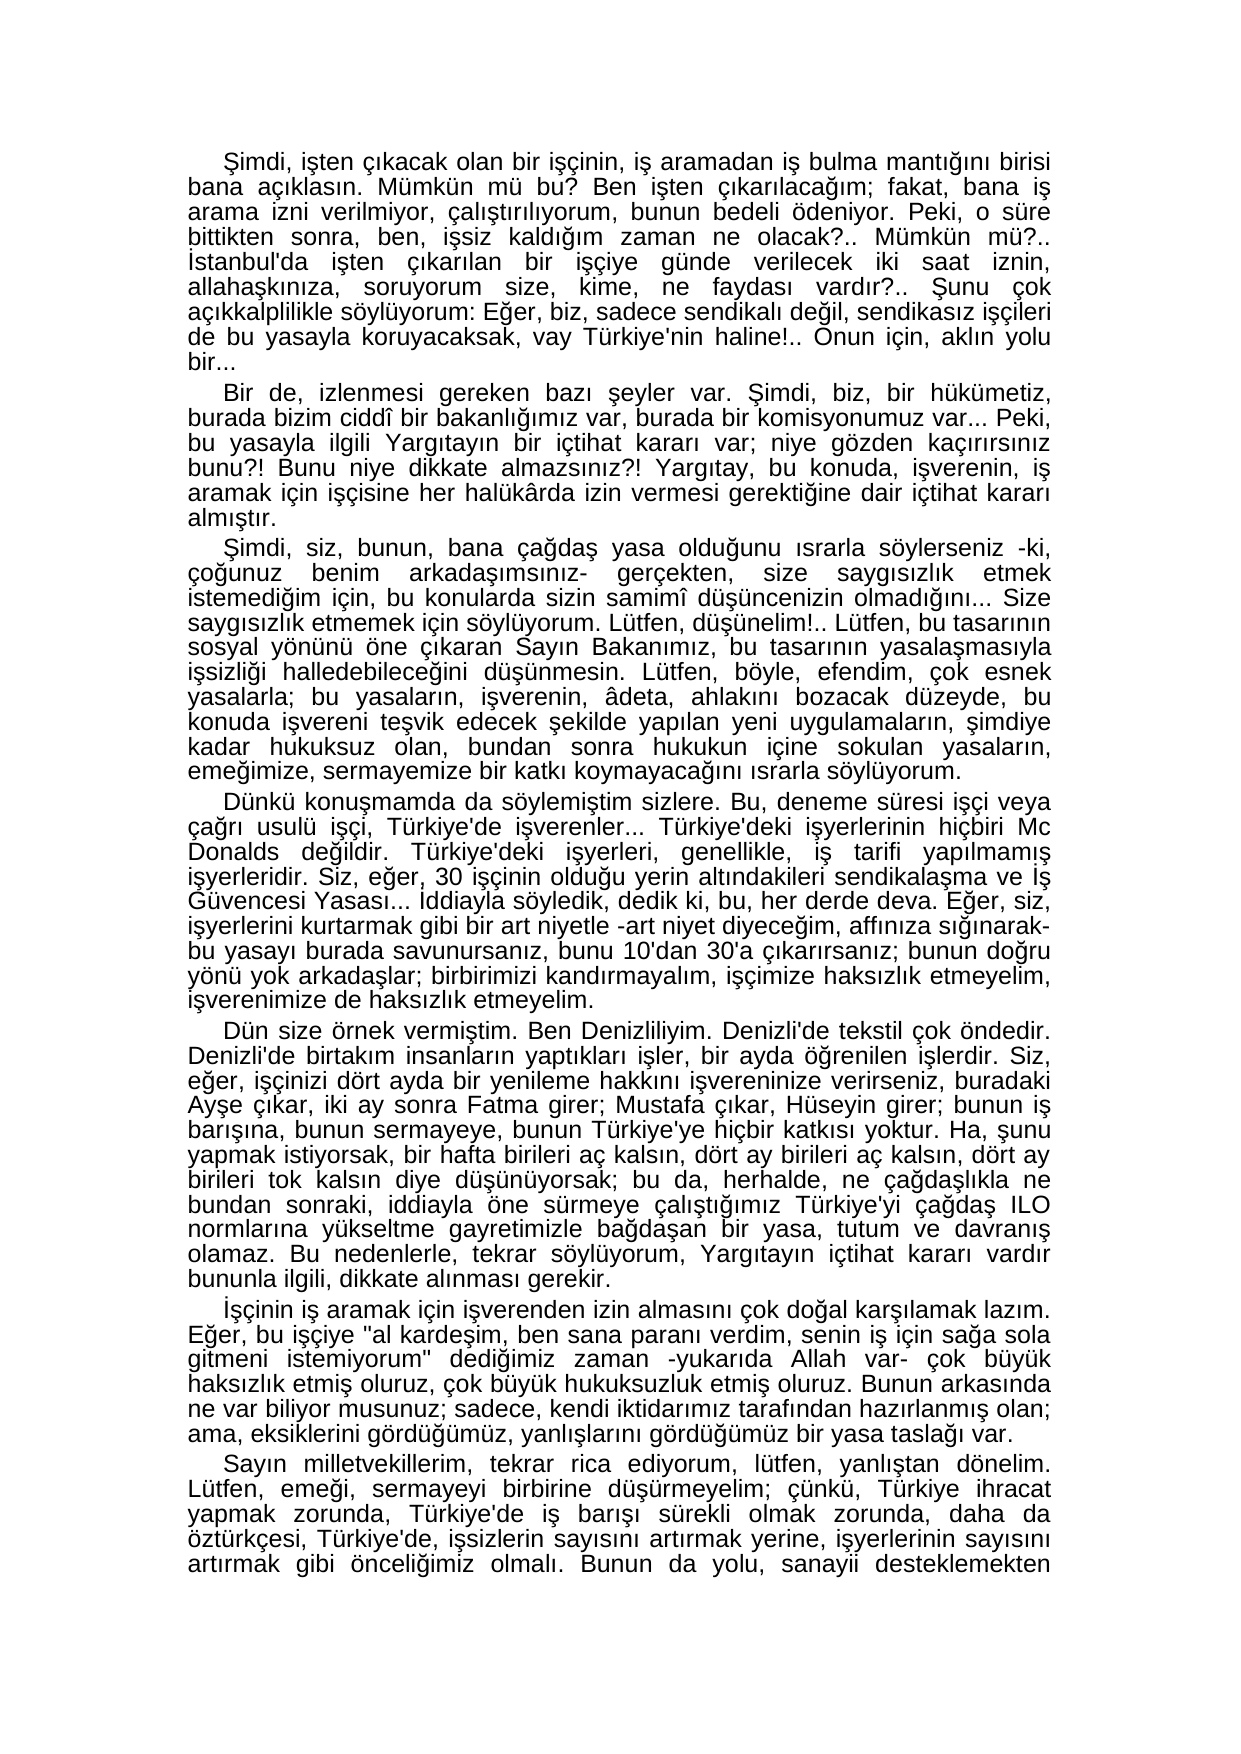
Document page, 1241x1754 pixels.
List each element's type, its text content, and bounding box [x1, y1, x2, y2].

text Şimdi, siz, bunun, bana çağdaş yasa olduğunu ısrarla söylerseniz -ki, çoğunuz benim arkadaşımsınız- gerçekten, size saygısızlık etmek istemediğim için, bu konularda sizin samimî düşüncenizin olmadığını... Size saygısızlık etmemek için söylüyorum. Lütfen, düşünelim!.. Lütfen, bu tasarının sosyal yönünü öne çıkaran Sayın Bakanımız, bu tasarının yasalaşmasıyla işsizliği halledebileceğini düşünmesin. Lütfen, böyle, efendim, çok esnek yasalarla; bu yasaların, işverenin, âdeta, ahlakını bozacak düzeyde, bu konuda işvereni teşvik edecek şekilde yapılan yeni uygulamaların, şimdiye kadar hukuksuz olan, bundan sonra hukukun içine sokulan yasaların, emeğimize, sermayemize bir katkı koymayacağını ısrarla söylüyorum. [187, 537, 1053, 785]
text İşçinin iş aramak için işverenden izin almasını çok doğal karşılamak lazım. Eğer, bu işçiye "al kardeşim, ben sana paranı verdim, senin iş için sağa sola gitmeni istemiyorum" dediğimiz zaman -yukarıda Allah var- çok büyük haksızlık etmiş oluruz, çok büyük hukuksuzluk etmiş oluruz. Bunun arkasında ne var biliyor musunuz; sadece, kendi iktidarımız tarafından hazırlanmış olan; ama, eksiklerini gördüğümüz, yanlışlarını gördüğümüz bir yasa taslağı var. [187, 1298, 1053, 1447]
text Dünkü konuşmamda da söylemiştim sizlere. Bu, deneme süresi işçi veya çağrı usulü işçi, Türkiye'de işverenler... Türkiye'deki işyerlerinin hiçbiri Mc Donalds değildir. Türkiye'deki işyerleri, genellikle, iş tarifi yapılmamış işyerleridir. Siz, eğer, 30 işçinin olduğu yerin altındakileri sendikalaşma ve İş Güvencesi Yasası... İddiayla söyledik, dedik ki, bu, her derde deva. Eğer, siz, işyerlerini kurtarmak gibi bir art niyetle -art niyet diyeceğim, affınıza sığınarak- bu yasayı burada savunursanız, bunu 10'dan 30'a çıkarırsanız; bunun doğru yönü yok arkadaşlar; birbirimizi kandırmayalım, işçimize haksızlık etmeyelim, işverenimize de haksızlık etmeyelim. [187, 791, 1053, 1014]
text Şimdi, işten çıkacak olan bir işçinin, iş aramadan iş bulma mantığını birisi bana açıklasın. Mümkün mü bu? Ben işten çıkarılacağım; fakat, bana iş arama izni verilmiyor, çalıştırılıyorum, bunun bedeli ödeniyor. Peki, o süre bittikten sonra, ben, işsiz kaldığım zaman ne olacak?.. Mümkün mü?.. İstanbul'da işten çıkarılan bir işçiye günde verilecek iki saat iznin, allahaşkınıza, soruyorum size, kime, ne faydası vardır?.. Şunu çok açıkkalplilikle söylüyorum: Eğer, biz, sadece sendikalı değil, sendikasız işçileri de bu yasayla koruyacaksak, vay Türkiye'nin haline!.. Onun için, aklın yolu bir... [187, 150, 1053, 375]
text Dün size örnek vermiştim. Ben Denizliliyim. Denizli'de tekstil çok öndedir. Denizli'de birtakım insanların yaptıkları işler, bir ayda öğrenilen işlerdir. Siz, eğer, işçinizi dört ayda bir yenileme hakkını işvereninize verirseniz, buradaki Ayşe çıkar, iki ay sonra Fatma girer; Mustafa çıkar, Hüseyin girer; bunun iş barışına, bunun sermayeye, bunun Türkiye'ye hiçbir katkısı yoktur. Ha, şunu yapmak istiyorsak, bir hafta birileri aç kalsın, dört ay birileri aç kalsın, dört ay birileri tok kalsın diye düşünüyorsak; bu da, herhalde, ne çağdaşlıkla ne bundan sonraki, iddiayla öne sürmeye çalıştığımız Türkiye'yi çağdaş ILO normlarına yükseltme gayretimizle bağdaşan bir yasa, tutum ve davranış olamaz. Bu nedenlerle, tekrar söylüyorum, Yargıtayın içtihat kararı vardır bununla ilgili, dikkate alınması gerekir. [187, 1020, 1053, 1292]
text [187, 1453, 1053, 1577]
text Bir de, izlenmesi gereken bazı şeyler var. Şimdi, biz, bir hükümetiz, burada bizim ciddî bir bakanlığımız var, burada bir komisyonumuz var... Peki, bu yasayla ilgili Yargıtayın bir içtihat kararı var; niye gözden kaçırırsınız bunu?! Bunu niye dikkate almazsınız?! Yargıtay, bu konuda, işverenin, iş aramak için işçisine her halükârda izin vermesi gerektiğine dair içtihat kararı almıştır. [187, 381, 1053, 531]
